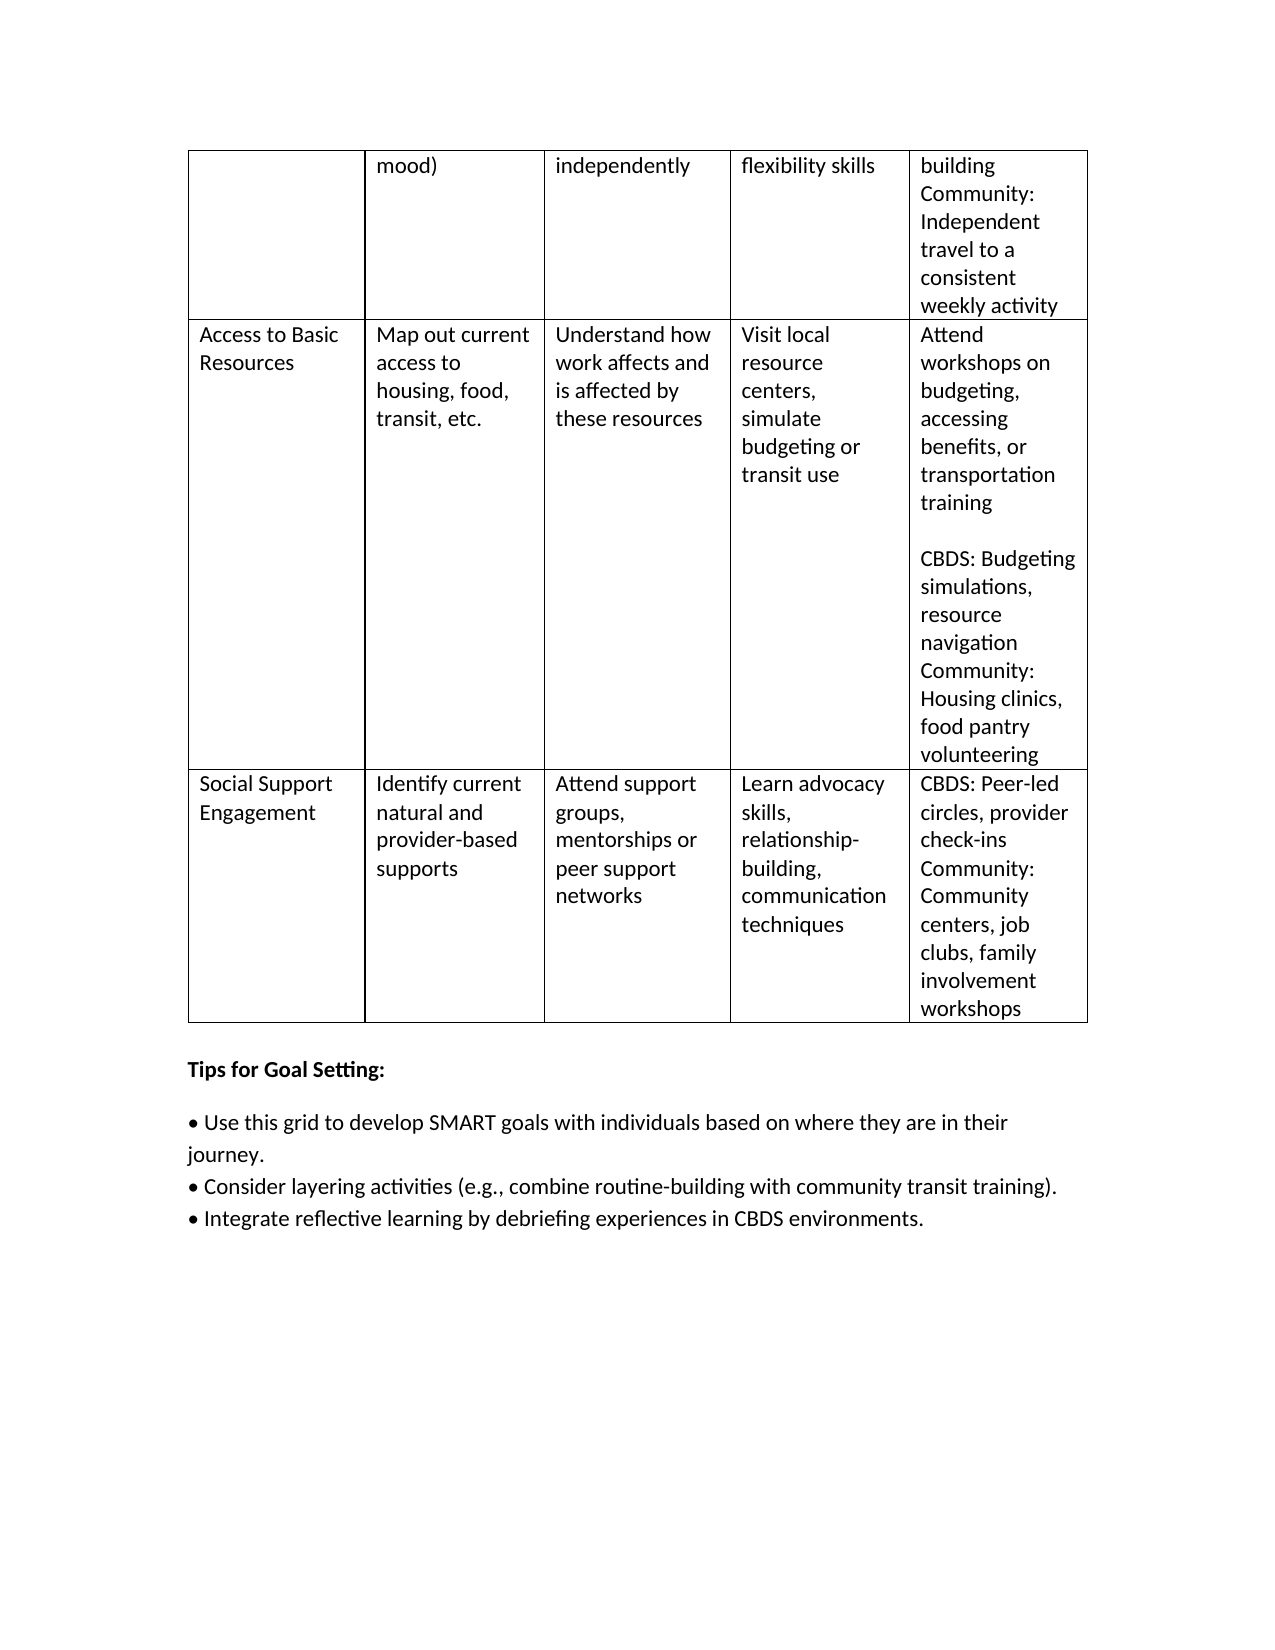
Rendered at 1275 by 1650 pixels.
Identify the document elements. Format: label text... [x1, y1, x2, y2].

table_cell Access to Basic Resources [189, 320, 364, 768]
table_cell Map out current access to housing, food, transit, etc. [366, 320, 544, 768]
table_cell Attend support groups, mentorships or peer support networks [545, 770, 730, 1022]
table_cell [189, 151, 364, 319]
table_cell CBDS: Peer-led circles, provider check-ins Community: Community centers, job clubs, family involvement workshops [910, 770, 1087, 1022]
table_cell Learn advocacy skills, relationship-building, communication techniques [731, 770, 909, 1022]
table_cell Social Support Engagement [189, 770, 364, 1022]
table_cell Identify current natural and provider-based supports [366, 770, 544, 1022]
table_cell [731, 151, 909, 319]
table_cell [545, 151, 730, 319]
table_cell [910, 151, 1087, 319]
table_cell Attend workshops on budgeting, accessing benefits, or transportation training CBDS: Budgeting simulations, resource navigation Community: Housing clinics, food pantry volunteering [910, 320, 1087, 768]
table_cell Understand how work affects and is affected by these resources [545, 320, 730, 768]
table_cell Visit local resource centers, simulate budgeting or transit use [731, 320, 909, 768]
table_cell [366, 151, 544, 319]
text • Use this grid to develop SMART goals with individuals based on where they are in their journey. • Consider layering activities (e.g., combine routine-building with community transit training). • Integrate reflective learning by debriefing experiences in CBDS environments. [187, 1108, 1087, 1233]
text Tips for Goal Setting: [187, 1023, 1087, 1083]
